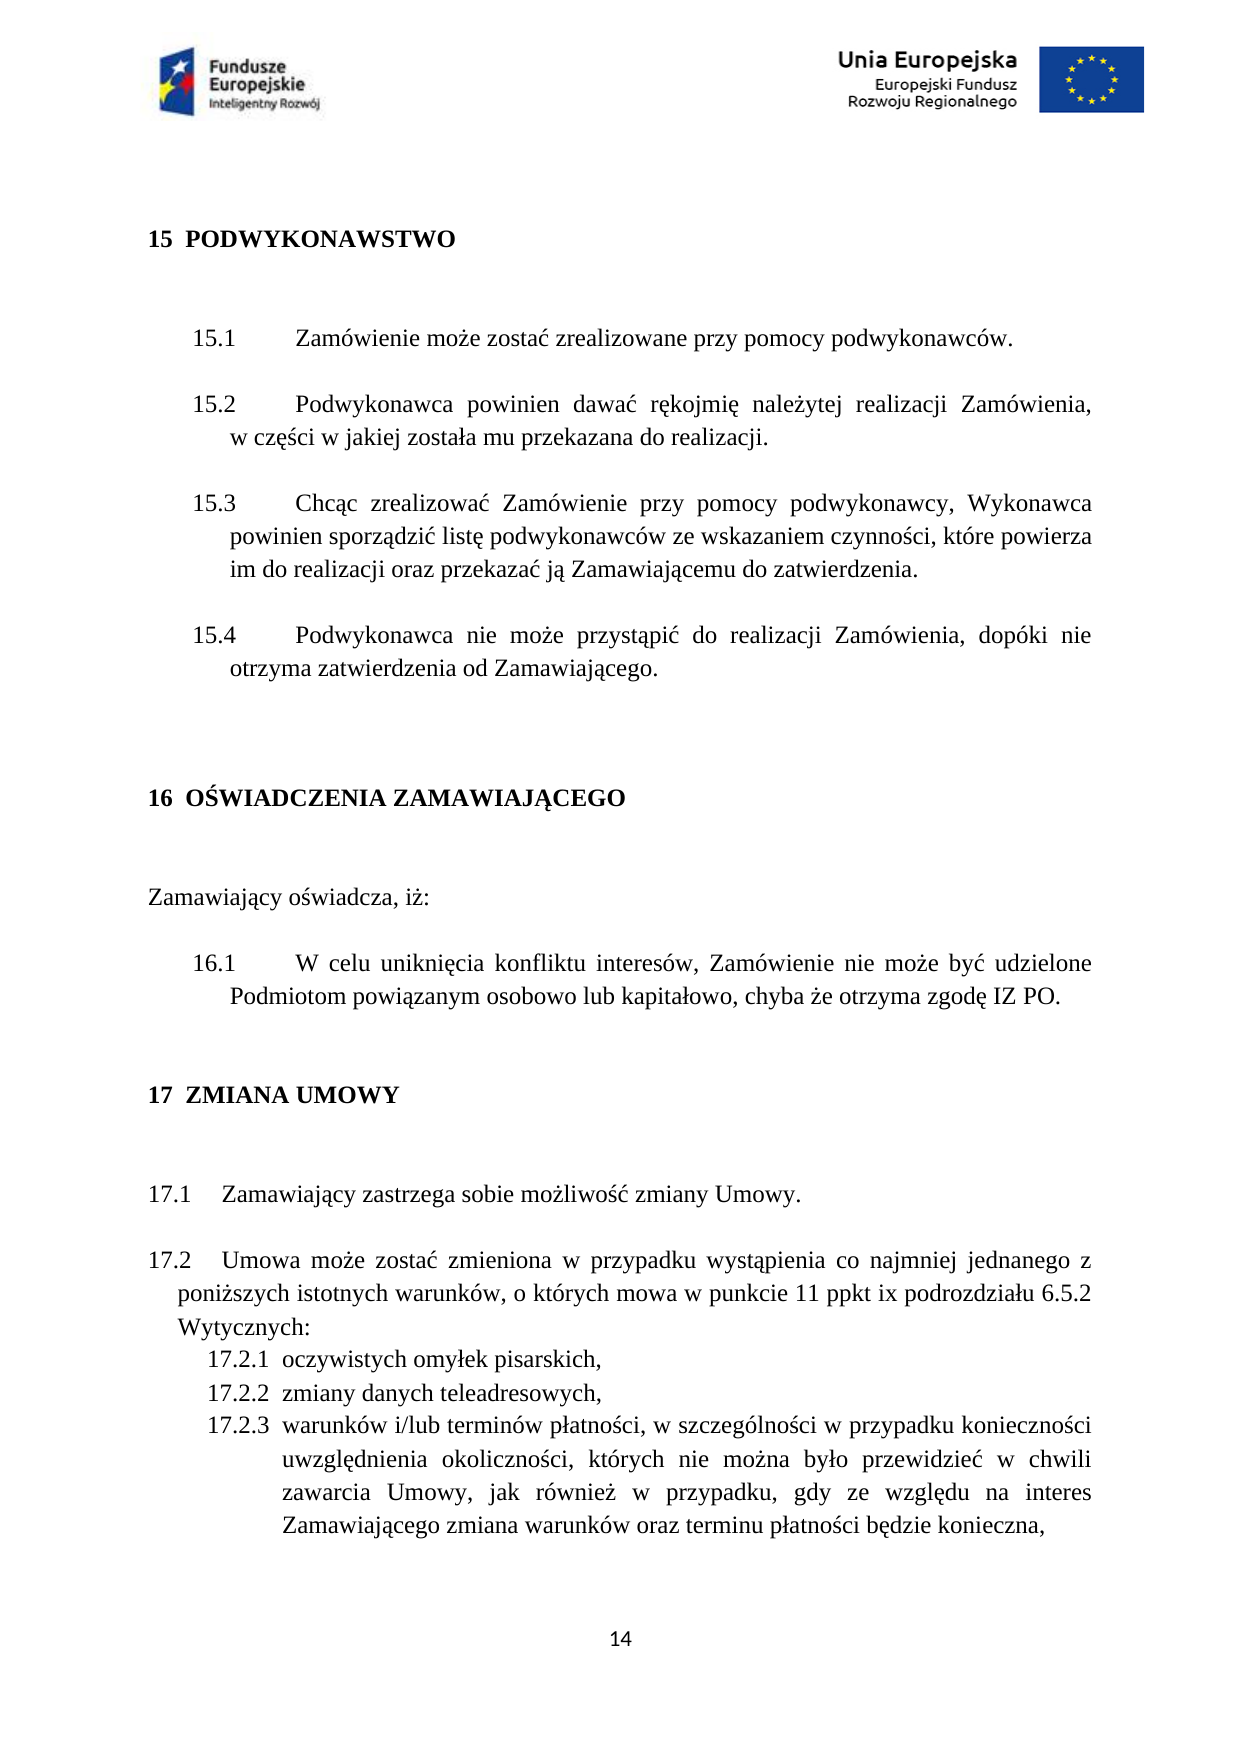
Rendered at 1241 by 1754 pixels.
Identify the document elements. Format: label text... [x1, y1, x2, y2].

list Zamówienie może zostać zrealizowane przy pomocy podwykonawców. [192, 323, 1093, 352]
list Podwykonawca powinien dawać rękojmię należytej realizacji Zamówienia, w części w jakiej została mu przekazana do realizacji. [192, 389, 1093, 451]
list warunków i/lub terminów płatności, w szczególności w przypadku konieczności uwzględnienia okoliczności, których nie można było przewidzieć w chwili zawarcia Umowy, jak również w przypadku, gdy ze względu na interes Zamawiającego zmiana warunków oraz terminu płatności będzie konieczna, [207, 1411, 1093, 1538]
list OŚWIADCZENIA ZAMAWIAJĄCEGO [148, 783, 1093, 812]
list zmiany danych teleadresowych, [207, 1378, 1093, 1406]
list Zamawiający zastrzega sobie możliwość zmiany Umowy. [148, 1179, 1093, 1208]
picture [829, 32, 1160, 124]
list PODWYKONAWSTWO [148, 224, 1093, 253]
list Chcąc zrealizować Zamówienie przy pomocy podwykonawcy, Wykonawca powinien sporządzić listę podwykonawców ze wskazaniem czynności, które powierza im do realizacji oraz przekazać ją Zamawiającemu do zatwierdzenia. [192, 488, 1093, 583]
list Umowa może zostać zmieniona w przypadku wystąpienia co najmniej jednanego z poniższych istotnych warunków, o których mowa w punkcie 11 ppkt ix podrozdziału 6.5.2 Wytycznych: [148, 1246, 1093, 1340]
list Podwykonawca nie może przystąpić do realizacji Zamówienia, dopóki nie otrzyma zatwierdzenia od Zamawiającego. [192, 620, 1093, 682]
list W celu uniknięcia konfliktu interesów, Zamówienie nie może być udzielone Podmiotom powiązanym osobowo lub kapitałowo, chyba że otrzyma zgodę IZ PO. [192, 948, 1093, 1010]
picture [138, 32, 336, 119]
text Zamawiający oświadcza, iż: [148, 882, 1093, 911]
list oczywistych omyłek pisarskich, [207, 1344, 1093, 1373]
list ZMIANA UMOWY [148, 1080, 1093, 1109]
